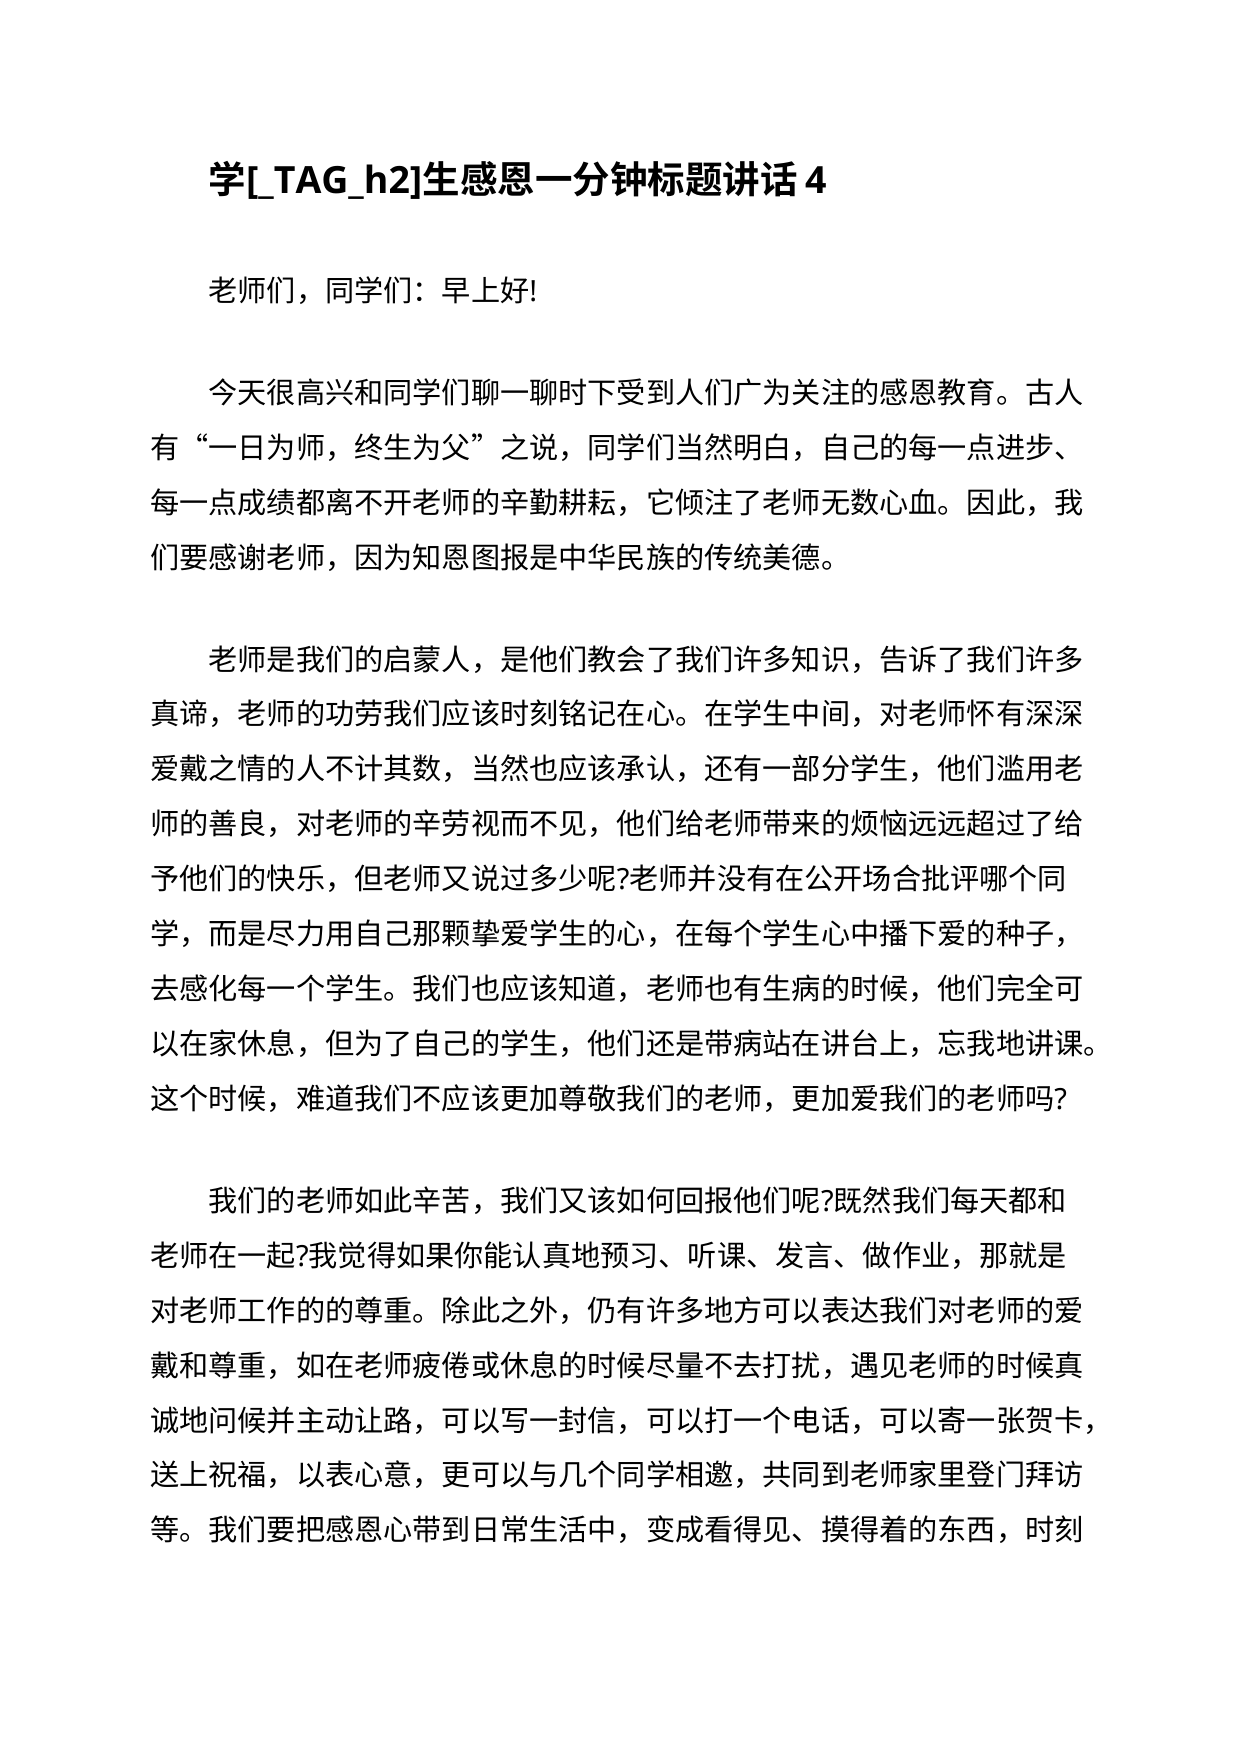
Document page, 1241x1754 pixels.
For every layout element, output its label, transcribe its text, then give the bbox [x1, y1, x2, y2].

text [150, 1177, 1090, 1549]
text 今天很高兴和同学们聊一聊时下受到人们广为关注的感恩教育。古人有“一日为师，终生为父”之说，同学们当然明白，自己的每一点进步、每一点成绩都离不开老师的辛勤耕耘，它倾注了老师无数心血。因此，我们要感谢老师，因为知恩图报是中华民族的传统美德。 [150, 369, 1090, 577]
text 学[_TAG_h2]生感恩一分钟标题讲话4 [150, 150, 1090, 204]
text 老师们，同学们：早上好! [150, 268, 1090, 310]
text 老师是我们的启蒙人，是他们教会了我们许多知识，告诉了我们许多真谛，老师的功劳我们应该时刻铭记在心。在学生中间，对老师怀有深深爱戴之情的人不计其数，当然也应该承认，还有一部分学生，他们滥用老师的善良，对老师的辛劳视而不见，他们给老师带来的烦恼远远超过了给予他们的快乐，但老师又说过多少呢?老师并没有在公开场合批评哪个同学，而是尽力用自己那颗挚爱学生的心，在每个学生心中播下爱的种子，去感化每一个学生。我们也应该知道，老师也有生病的时候，他们完全可以在家休息，但为了自己的学生，他们还是带病站在讲台上，忘我地讲课。这个时候，难道我们不应该更加尊敬我们的老师，更加爱我们的老师吗? [150, 636, 1090, 1118]
